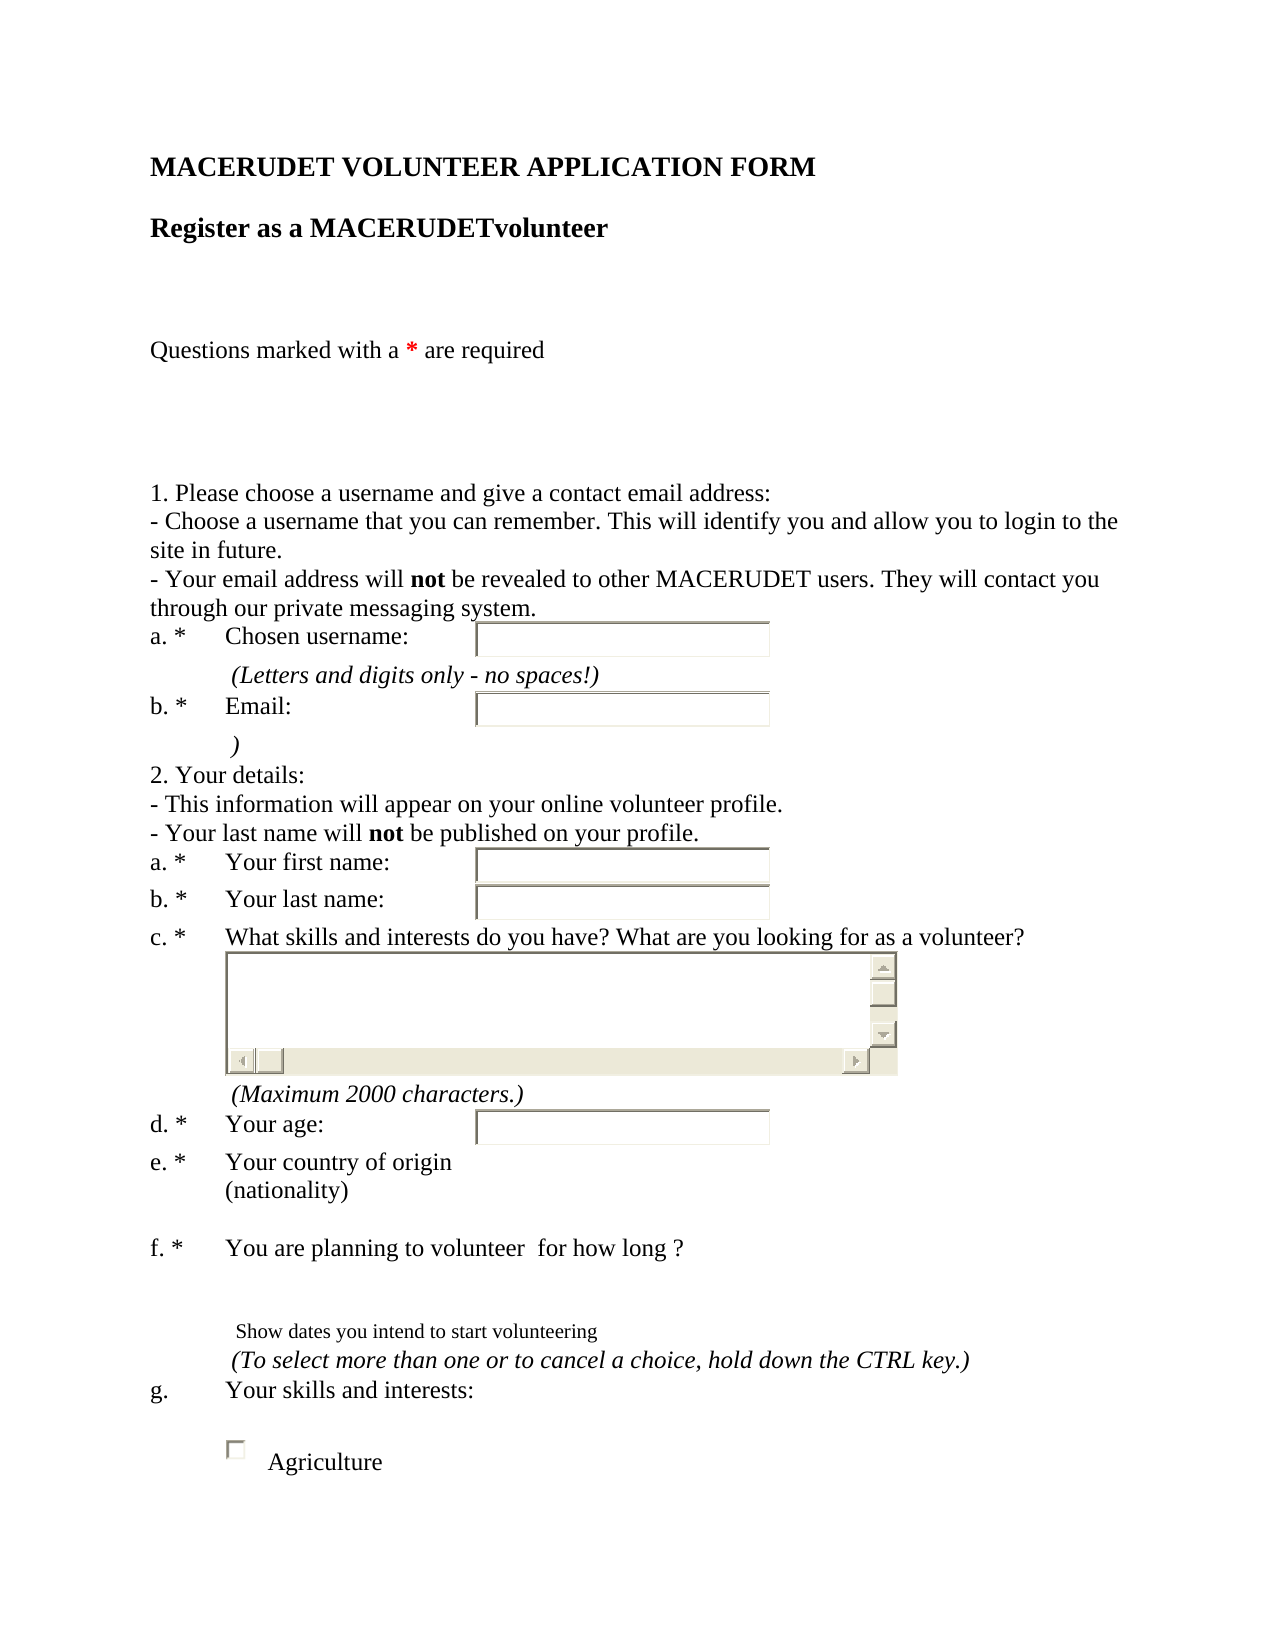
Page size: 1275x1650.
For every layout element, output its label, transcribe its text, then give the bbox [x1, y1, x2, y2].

table_cell [150, 621, 1125, 761]
table_cell - This information will appear on your online volunteer profile. - Your last name will not be published on your profile. [150, 789, 1125, 847]
text MACERUDET VOLUNTEER APPLICATION FORM [150, 150, 1125, 182]
table_cell - Choose a username that you can remember. This will identify you and allow you to login to the site in future. - Your email address will not be revealed to other MACERUDET users. They will contact you through our private messaging system. [150, 506, 1125, 621]
table_cell [150, 847, 1125, 1476]
text Questions marked with a * are required [150, 335, 1125, 478]
table_header 1. Please choose a username and give a contact email address: [150, 478, 1125, 506]
text Register as a MACERUDETvolunteer [150, 212, 1125, 244]
table_header 2. Your details: [150, 761, 1125, 789]
